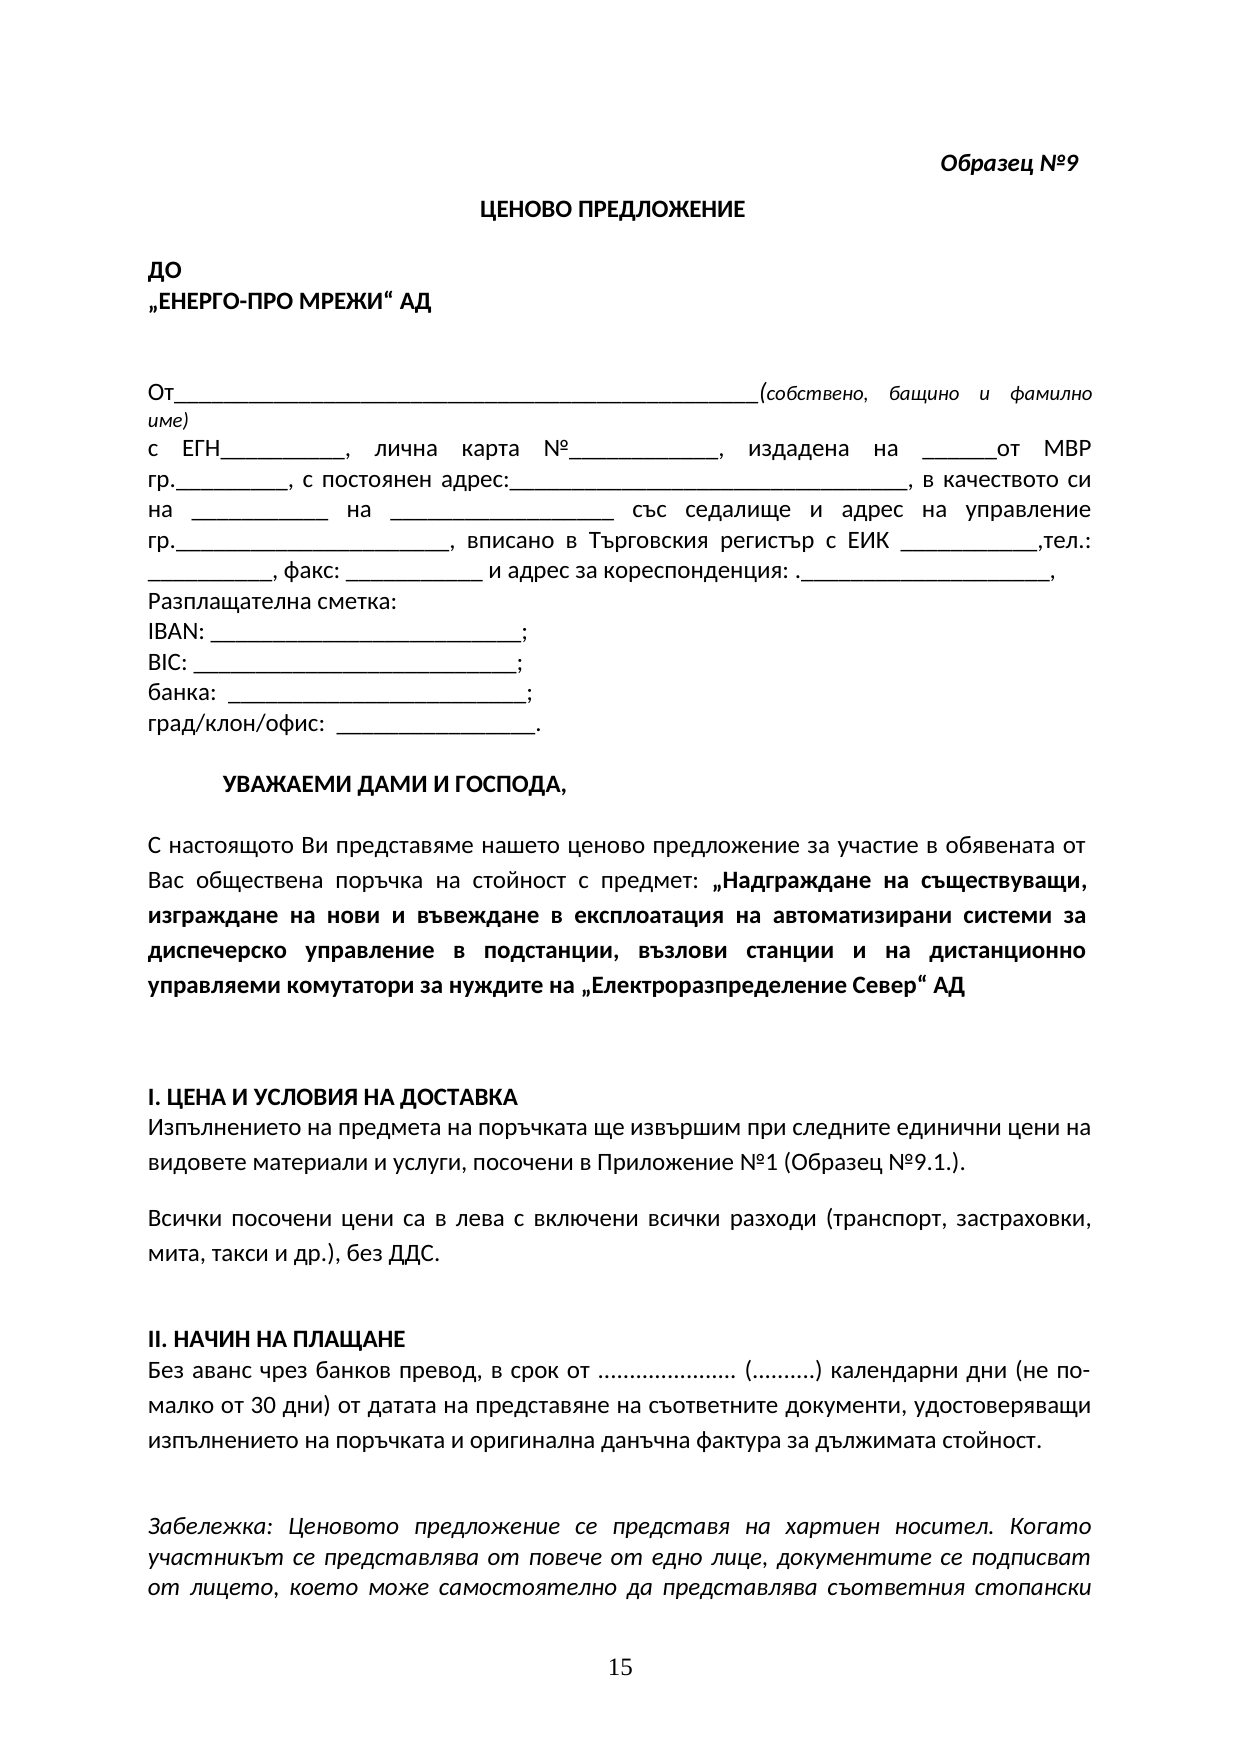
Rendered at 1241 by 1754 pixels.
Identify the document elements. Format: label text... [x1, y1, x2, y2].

text „ЕНЕРГО-ПРО МРЕЖИ“ АД [148, 285, 1093, 315]
text С настоящото Ви представяме нашето ценово предложение за участие в обявената от Вас обществена поръчка на стойност с предмет: „Надграждане на съществуващи, изграждане на нови и въвеждане в експлоатация на автоматизирани системи за диспечерско управление в подстанции, възлови станции и на дистанционно управляеми комутатори за нуждите на „Електроразпределение Север“ АД [148, 829, 1087, 1000]
text Всички посочени цени са в лева с включени всички разходи (транспорт, застраховки, мита, такси и др.), без ДДС. [148, 1202, 1093, 1268]
text Разплащателна сметка: [148, 585, 1093, 616]
subtitle ІІ. НАЧИН НА ПЛАЩАНЕ [148, 1323, 1093, 1354]
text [148, 1510, 1093, 1602]
text ЦЕНОВО ПРЕДЛОЖЕНИЕ [148, 193, 1078, 224]
text BIC: __________________________; [148, 646, 1093, 677]
text Образец №9 [148, 148, 1078, 178]
text От_______________________________________________(собствено, бащино и фамилно име) [148, 376, 1093, 432]
text град/клон/офис: ________________. [148, 707, 1093, 738]
text Без аванс чрез банков превод, в срок от ...................... (..........) календарни дни (не по-малко от 30 дни) от датата на представяне на съответните документи, удостоверяващи изпълнението на поръчката и оригинална данъчна фактура за дължимата стойност. [148, 1354, 1093, 1454]
text банка: ________________________; [148, 677, 1093, 707]
text с ЕГН__________, лична карта №____________, издадена на ______от МВР гр._________, с постоянен адрес:________________________________, в качеството си на ___________ на __________________ със седалище и адрес на управление гр.______________________, вписано в Търговския регистър с ЕИК ___________,тел.: __________, факс: ___________ и адрес за кореспонденция: .____________________, [148, 432, 1093, 585]
text уважаеми ДАМИ И Господа, [148, 768, 1093, 799]
text ДО [148, 254, 1078, 285]
text IBAN: _________________________; [148, 616, 1093, 646]
text І. ЦЕНА И УСЛОВИЯ НА ДОСТАВКА [148, 1081, 1093, 1111]
text Изпълнението на предмета на поръчката ще извършим при следните единични цени на видовете материали и услуги, посочени в Приложение №1 (Образец №9.1.). [148, 1111, 1093, 1177]
